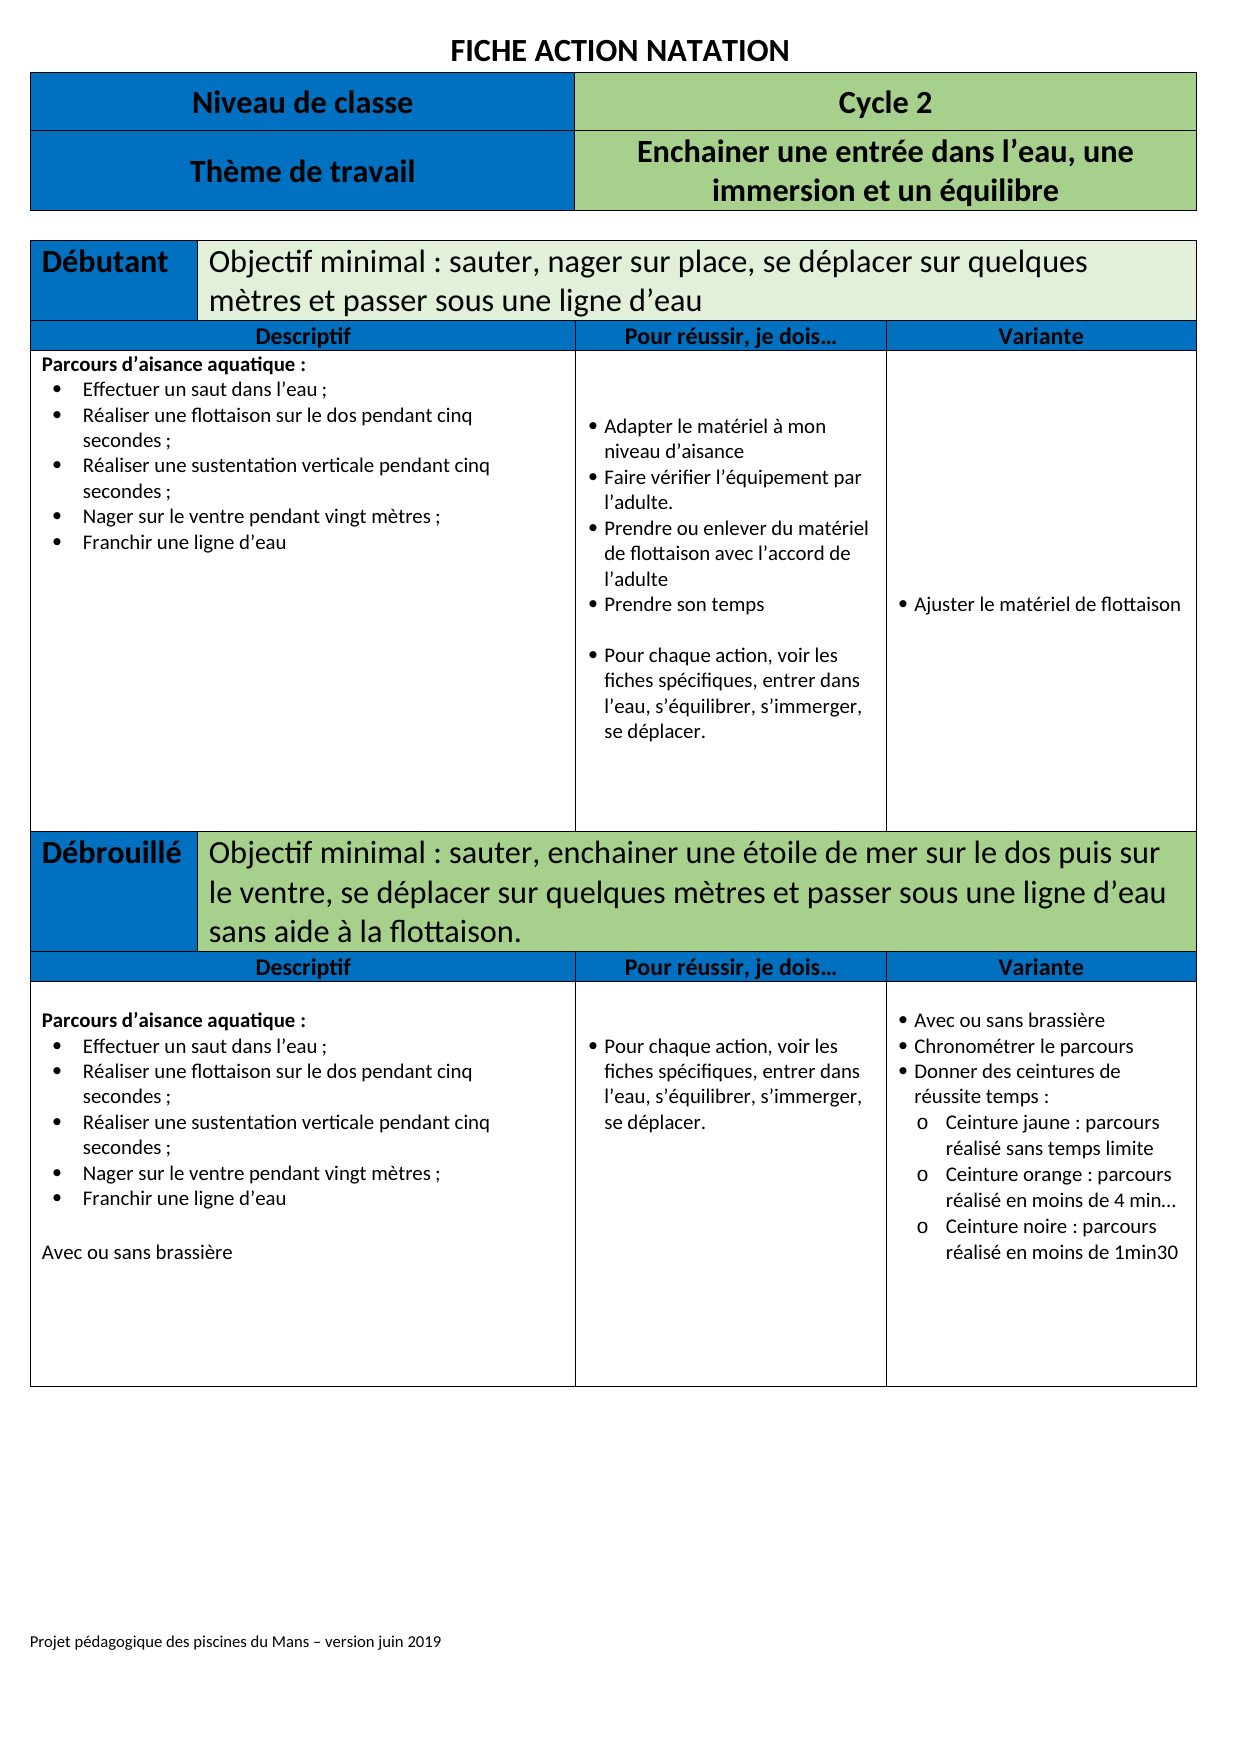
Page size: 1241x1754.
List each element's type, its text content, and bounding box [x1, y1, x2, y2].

table_cell Parcours d’aisance aquatique : Effectuer un saut dans l’eau ; Réaliser une flottaison sur le dos pendant cinq secondes ; Réaliser une sustentation verticale pendant cinq secondes ; Nager sur le ventre pendant vingt mètres ; Franchir une ligne d’eau Avec ou sans brassière [31, 982, 575, 1386]
table_cell Adapter le matériel à mon niveau d’aisance Faire vérifier l’équipement par l’adulte. Prendre ou enlever du matériel de flottaison avec l’accord de l’adulte Prendre son temps Pour chaque action, voir les fiches spécifiques, entrer dans l’eau, s’équilibrer, s’immerger, se déplacer. [576, 351, 886, 831]
table_cell Enchainer une entrée dans l’eau, une immersion et un équilibre [575, 131, 1196, 210]
table_cell Thème de travail [31, 131, 574, 210]
table_cell Descriptif [31, 321, 575, 350]
table_cell Variante [887, 321, 1196, 350]
table_cell Descriptif [31, 952, 575, 981]
table_cell Pour réussir, je dois… [576, 952, 886, 981]
table_cell Avec ou sans brassière Chronométrer le parcours Donner des ceintures de réussite temps : Ceinture jaune : parcours réalisé sans temps limite Ceinture orange : parcours réalisé en moins de 4 min… Ceinture noire : parcours réalisé en moins de 1min30 [887, 982, 1196, 1386]
table_cell Parcours d’aisance aquatique : Effectuer un saut dans l’eau ; Réaliser une flottaison sur le dos pendant cinq secondes ; Réaliser une sustentation verticale pendant cinq secondes ; Nager sur le ventre pendant vingt mètres ; Franchir une ligne d’eau [31, 351, 575, 831]
table_header Débutant [31, 241, 197, 320]
table_cell Variante [887, 952, 1196, 981]
text FICHE ACTION NATATION [29, 29, 1211, 69]
table_header Objectif minimal : sauter, nager sur place, se déplacer sur quelques mètres et passer sous une ligne d’eau [198, 241, 1196, 320]
table_header Cycle 2 [575, 73, 1196, 130]
table_cell Débrouillé [31, 832, 197, 951]
table_header Niveau de classe [31, 73, 574, 130]
table_cell Ajuster le matériel de flottaison [887, 351, 1196, 831]
table_cell Objectif minimal : sauter, enchainer une étoile de mer sur le dos puis sur le ventre, se déplacer sur quelques mètres et passer sous une ligne d’eau sans aide à la flottaison. [198, 832, 1196, 951]
table_cell Pour chaque action, voir les fiches spécifiques, entrer dans l’eau, s’équilibrer, s’immerger, se déplacer. [576, 982, 886, 1386]
table_cell Pour réussir, je dois… [576, 321, 886, 350]
